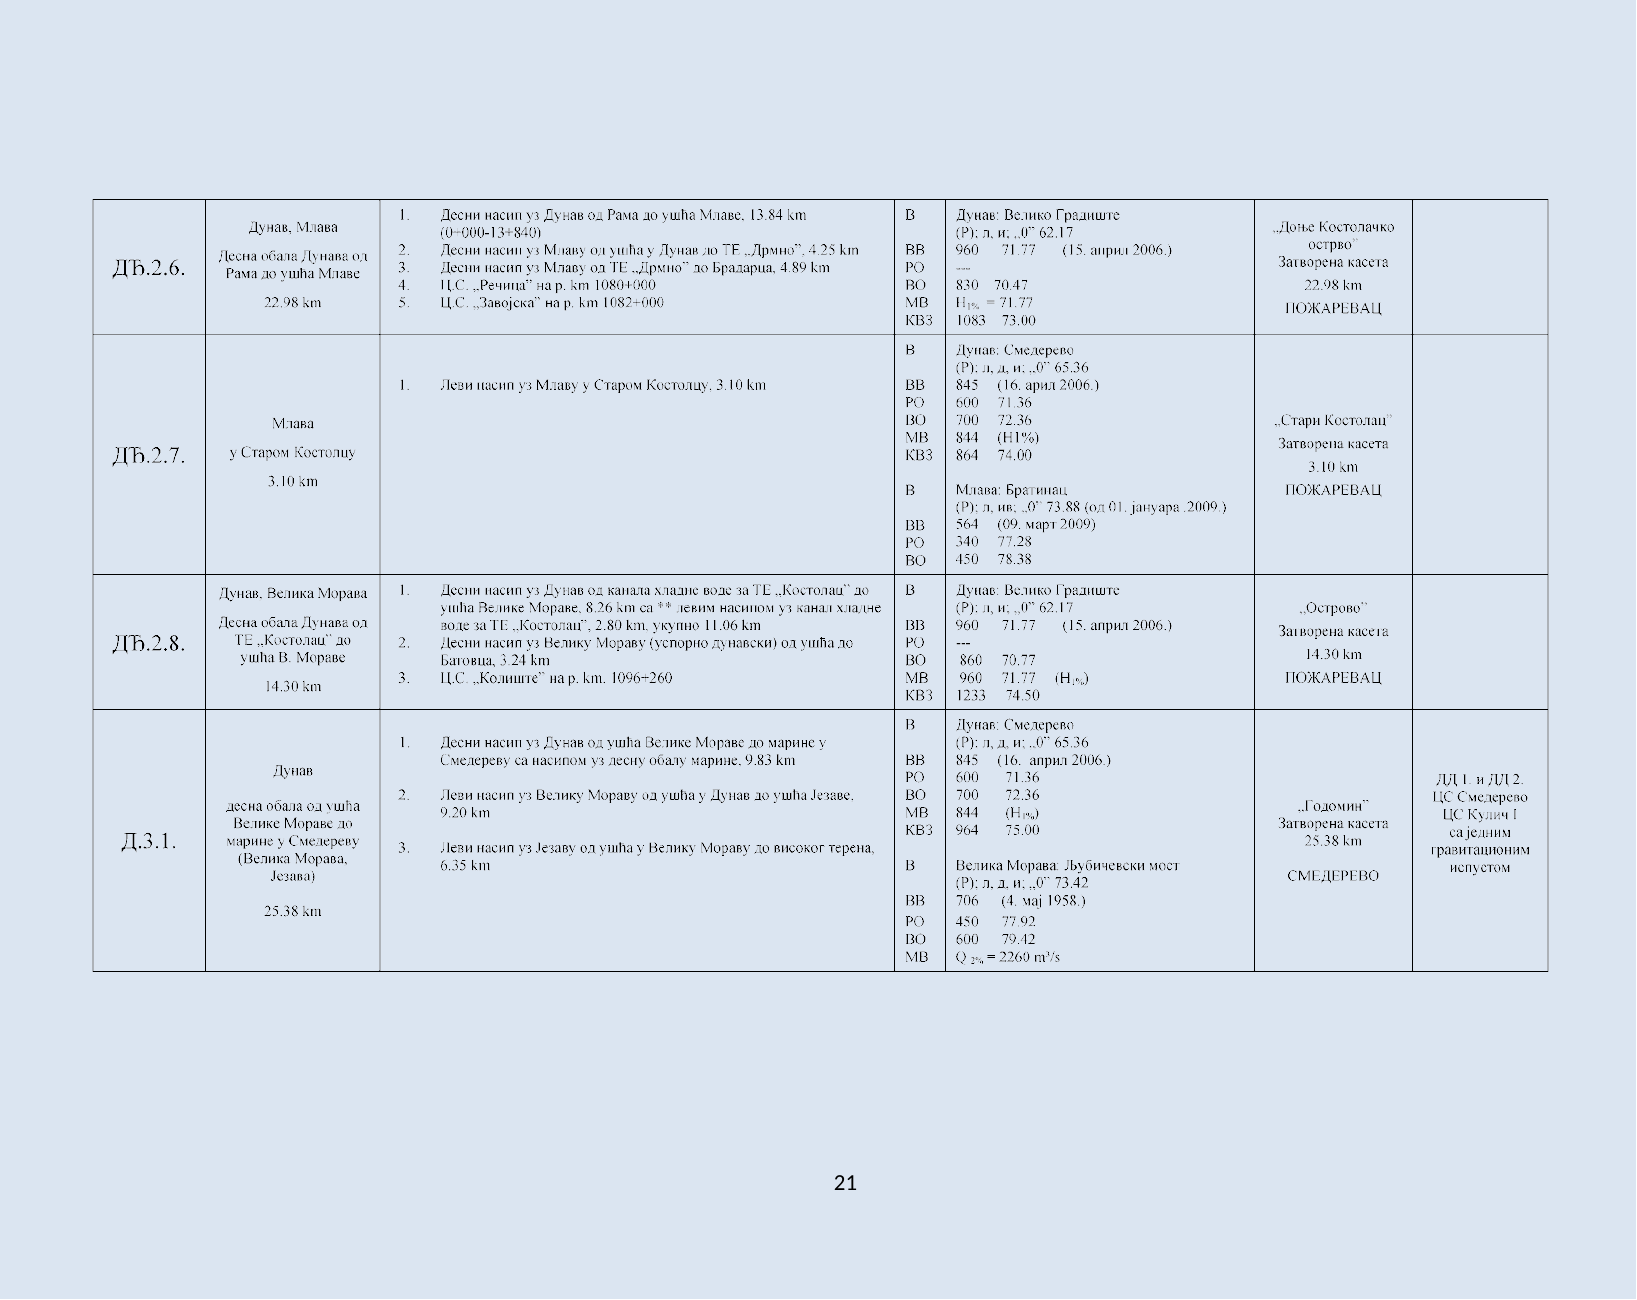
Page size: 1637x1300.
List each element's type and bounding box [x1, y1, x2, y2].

picture [79, 143, 1562, 1148]
